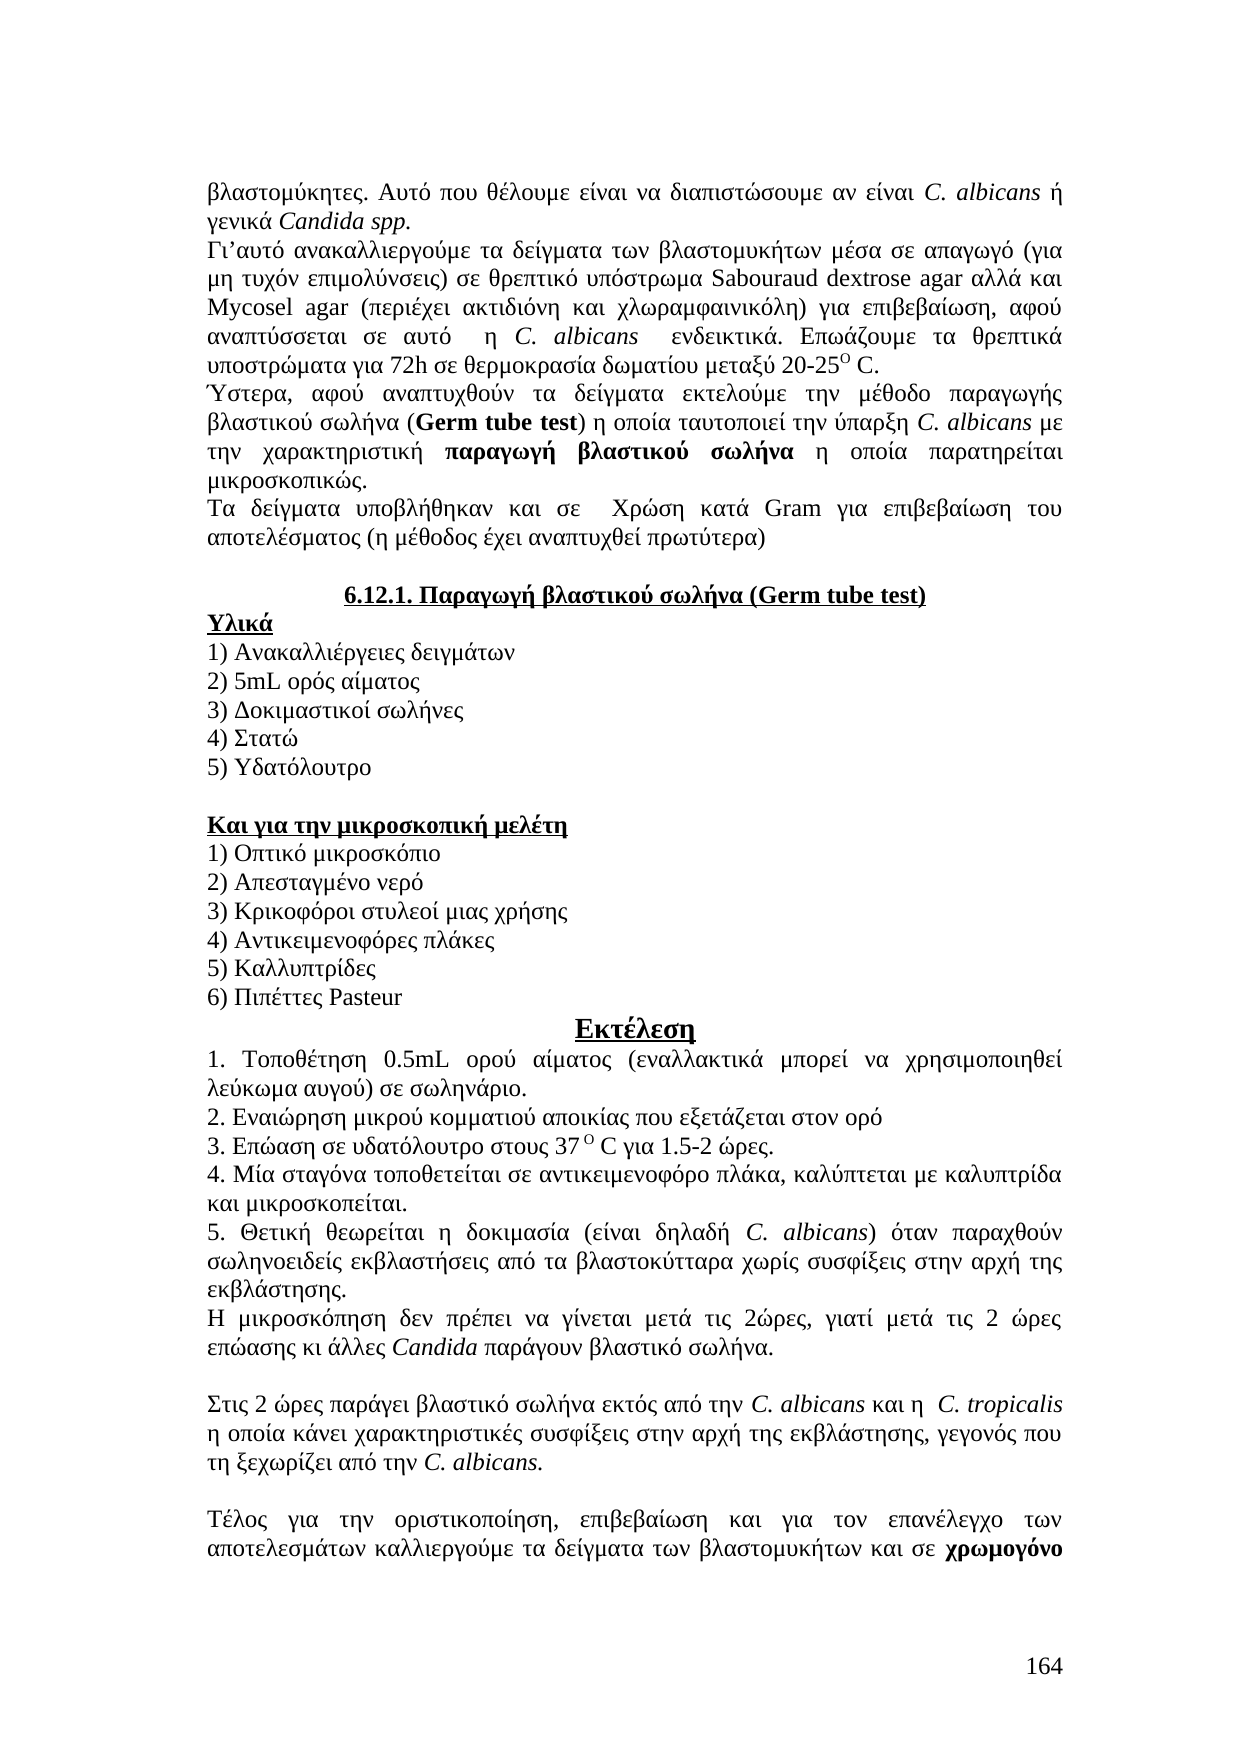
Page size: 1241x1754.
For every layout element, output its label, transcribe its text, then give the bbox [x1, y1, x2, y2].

text 5) Καλλυπτρίδες [207, 953, 1063, 982]
text 5) Υδατόλουτρο [207, 752, 1063, 781]
text 1) Οπτικό μικροσκόπιο [207, 838, 1063, 867]
text Υλικά [207, 608, 1063, 637]
text 1. Τοποθέτηση 0.5mL ορού αίματος (εναλλακτικά μπορεί να χρησιμοποιηθεί λεύκωμα αυγού) σε σωληνάριο. [207, 1044, 1063, 1102]
text Τα δείγματα υποβλήθηκαν και σε Χρώση κατά Gram για επιβεβαίωση του αποτελέσματος (η μέθοδος έχει αναπτυχθεί πρωτύτερα) [207, 493, 1063, 551]
text 2. Εναιώρηση μικρού κομματιού αποικίας που εξετάζεται στον ορό [207, 1102, 1063, 1131]
text 2) 5mL ορός αίματος [207, 666, 1063, 695]
text 2) Απεσταγμένο νερό [207, 867, 1063, 896]
text 5. Θετική θεωρείται η δοκιμασία (είναι δηλαδή C. albicans) όταν παραχθούν σωληνοειδείς εκβλαστήσεις από τα βλαστοκύτταρα χωρίς συσφίξεις στην αρχή της εκβλάστησης. [207, 1217, 1063, 1303]
text Και για την μικροσκοπική μελέτη [207, 810, 1063, 838]
text Εκτέλεση [207, 1011, 1063, 1044]
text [207, 1504, 1063, 1562]
text 6.12.1. Παραγωγή βλαστικού σωλήνα (Germ tube test) [207, 580, 1063, 608]
text 1) Ανακαλλιέργειες δειγμάτων [207, 637, 1063, 666]
text 4) Στατώ [207, 723, 1063, 752]
text 6) Πιπέττες Pasteur [207, 982, 1063, 1011]
text Γι’αυτό ανακαλλιεργoύμε τα δείγματα των βλαστομυκήτων μέσα σε απαγωγό (για μη τυχόν επιμολύνσεις) σε θρεπτικό υπόστρωμα Sabouraud dextrose agar αλλά και Mycosel agar (περιέχει ακτιδιόνη και χλωραμφαινικόλη) για επιβεβαίωση, αφού αναπτύσσεται σε αυτό η C. albicans ενδεικτικά. Επωάζουμε τα θρεπτικά υποστρώματα για 72h σε θερμοκρασία δωματίου μεταξύ 20-25O C. [207, 235, 1063, 378]
text 3) Δοκιμαστικοί σωλήνες [207, 695, 1063, 723]
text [207, 177, 1063, 235]
text 3. Επώαση σε υδατόλουτρο στους 37 O C για 1.5-2 ώρες. [207, 1131, 1063, 1159]
text Ύστερα, αφού αναπτυχθούν τα δείγματα εκτελούμε την μέθοδο παραγωγής βλαστικού σωλήνα (Germ tube test) η οποία ταυτοποιεί την ύπαρξη C. albicans με την χαρακτηριστική παραγωγή βλαστικού σωλήνα η οποία παρατηρείται μικροσκοπικώς. [207, 378, 1063, 493]
text 4) Αντικειμενοφόρες πλάκες [207, 925, 1063, 953]
text Η μικροσκόπηση δεν πρέπει να γίνεται μετά τις 2ώρες, γιατί μετά τις 2 ώρες επώασης κι άλλες Candida παράγουν βλαστικό σωλήνα. [207, 1303, 1063, 1361]
text 4. Μία σταγόνα τοποθετείται σε αντικειμενοφόρο πλάκα, καλύπτεται με καλυπτρίδα και μικροσκοπείται. [207, 1159, 1063, 1217]
text Στις 2 ώρες παράγει βλαστικό σωλήνα εκτός από την C. albicans και η C. tropicalis η οποία κάνει χαρακτηριστικές συσφίξεις στην αρχή της εκβλάστησης, γεγονός που τη ξεχωρίζει από την C. albicans. [207, 1389, 1063, 1476]
text 3) Κρικοφόροι στυλεοί μιας χρήσης [207, 896, 1063, 925]
